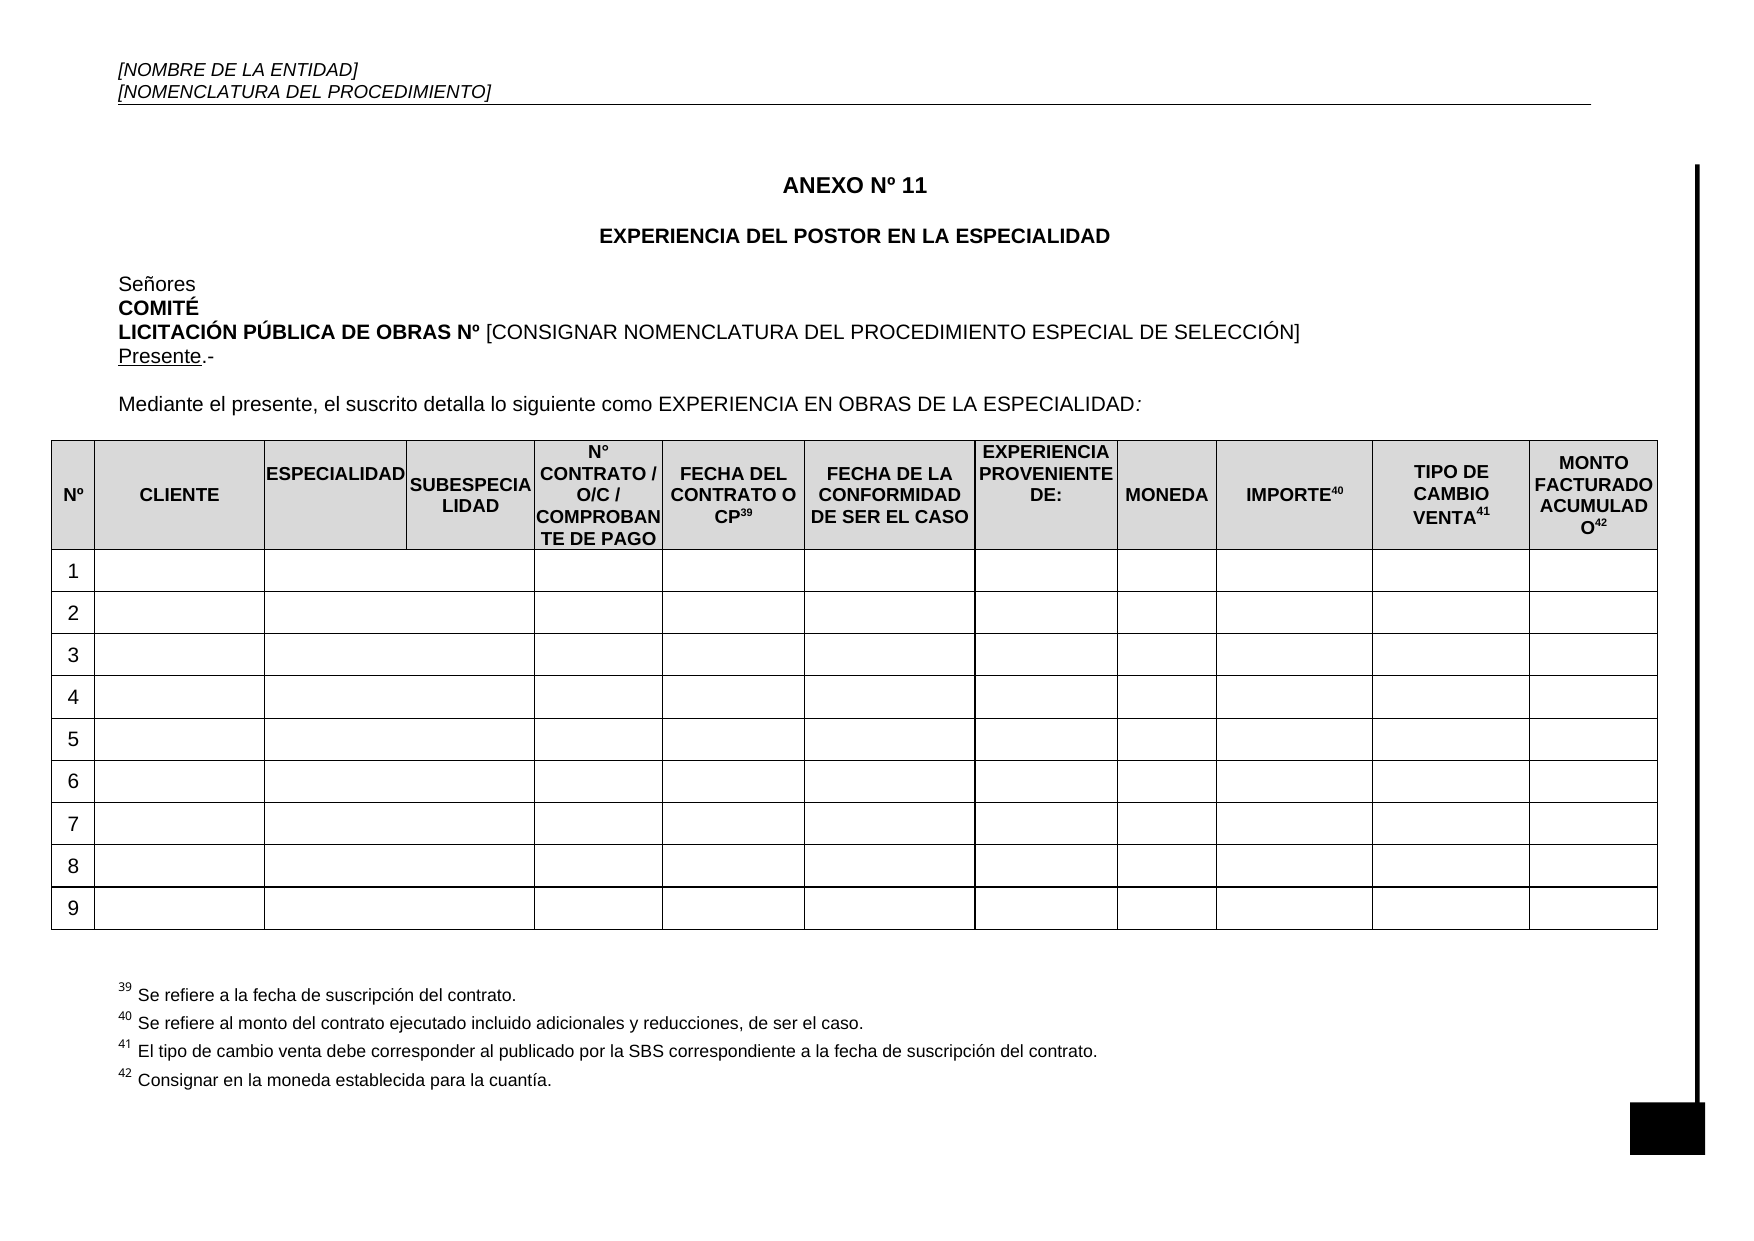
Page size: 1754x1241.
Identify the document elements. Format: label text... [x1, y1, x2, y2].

table_cell [1373, 761, 1529, 802]
text Mediante el presente, el suscrito detalla lo siguiente como EXPERIENCIA EN OBRAS DE LA ESPECIALIDAD: [118, 392, 1591, 416]
table_header FECHA DE LA CONFORMIDAD DE SER EL CASO [805, 441, 974, 549]
table_cell [1217, 803, 1372, 844]
table_cell [805, 634, 974, 675]
table_cell [406, 803, 534, 844]
table_cell [1217, 550, 1372, 591]
table_cell [535, 803, 662, 844]
table_cell [1118, 719, 1216, 760]
table_cell 5 [52, 719, 94, 760]
table_cell [95, 888, 264, 928]
text ANEXO Nº 11 [118, 172, 1591, 198]
table_cell [1217, 634, 1372, 675]
table_cell [406, 634, 534, 675]
table_cell [976, 761, 1117, 802]
table_cell 4 [52, 676, 94, 718]
table_cell [663, 845, 804, 886]
table_cell [1373, 634, 1529, 675]
table_cell 1 [52, 550, 94, 591]
table_cell [535, 550, 662, 591]
table_cell [95, 761, 264, 802]
text LICITACIÓN PÚBLICA DE OBRAS Nº [CONSIGNAR NOMENCLATURA DEL PROCEDIMIENTO ESPECIAL DE SELECCIÓN] [118, 320, 1591, 344]
table_header FECHA DEL CONTRATO O CP [663, 441, 804, 549]
table_cell [1373, 592, 1529, 633]
table_cell [1530, 634, 1657, 675]
table_cell [406, 845, 534, 886]
table_cell 3 [52, 634, 94, 675]
table_cell [805, 592, 974, 633]
table_cell [1530, 592, 1657, 633]
table_cell [1217, 676, 1372, 718]
table_cell [1118, 845, 1216, 886]
table_header ESPECIALIDAD [265, 441, 406, 549]
table_header Nº [52, 441, 94, 549]
table_cell [535, 634, 662, 675]
table_cell [265, 676, 406, 718]
table_cell [1217, 888, 1372, 928]
table_header IMPORTE [1217, 441, 1372, 549]
table_cell [805, 803, 974, 844]
table_cell [976, 888, 1117, 928]
table_cell [1373, 550, 1529, 591]
text Señores [118, 272, 1591, 296]
table_cell [976, 803, 1117, 844]
table_cell [535, 888, 662, 928]
table_cell [265, 592, 406, 633]
table_cell [1118, 550, 1216, 591]
table_cell [1530, 888, 1657, 928]
table_cell [95, 592, 264, 633]
table_cell 7 [52, 803, 94, 844]
table_cell [406, 676, 534, 718]
table_cell [805, 761, 974, 802]
table_cell [976, 845, 1117, 886]
table_header N° CONTRATO / O/C / COMPROBANTE DE PAGO [535, 441, 662, 549]
table_cell [805, 888, 974, 928]
table_cell [1373, 888, 1529, 928]
table_cell [265, 634, 406, 675]
table_cell [535, 719, 662, 760]
table_cell [1530, 719, 1657, 760]
table_cell [406, 761, 534, 802]
table_cell [1118, 634, 1216, 675]
table_cell [406, 888, 534, 928]
table_cell 6 [52, 761, 94, 802]
table_cell [663, 550, 804, 591]
table_cell [406, 719, 534, 760]
table_cell [1530, 845, 1657, 886]
table_header SUBESPECIALIDAD [407, 441, 534, 549]
table_cell [1217, 761, 1372, 802]
table_cell [805, 676, 974, 718]
table_cell [663, 634, 804, 675]
table_cell [805, 719, 974, 760]
table_cell [1217, 719, 1372, 760]
table_cell [1373, 719, 1529, 760]
table_cell [1530, 550, 1657, 591]
table_cell [265, 761, 406, 802]
table_cell [805, 845, 974, 886]
table_cell [265, 888, 406, 928]
table_cell [535, 592, 662, 633]
table_cell [663, 888, 804, 928]
table_header CLIENTE [95, 441, 264, 549]
table_cell [1217, 845, 1372, 886]
table_cell [1118, 676, 1216, 718]
table_cell [1373, 845, 1529, 886]
table_cell [1118, 761, 1216, 802]
table_cell [406, 592, 534, 633]
table_cell [95, 550, 264, 591]
table_cell [663, 676, 804, 718]
table_cell 2 [52, 592, 94, 633]
table_cell [95, 803, 264, 844]
table_cell [1118, 803, 1216, 844]
table_cell 9 [52, 888, 94, 928]
table_cell [1118, 888, 1216, 928]
table_cell [976, 634, 1117, 675]
table_cell [976, 550, 1117, 591]
table_cell [95, 634, 264, 675]
table_cell [1373, 803, 1529, 844]
table_cell [1530, 761, 1657, 802]
table_cell [95, 676, 264, 718]
table_cell [976, 676, 1117, 718]
table_cell 8 [52, 845, 94, 886]
table_cell [265, 719, 406, 760]
table_cell [1217, 592, 1372, 633]
text EXPERIENCIA DEL POSTOR EN LA ESPECIALIDAD [118, 224, 1591, 248]
table_cell [663, 761, 804, 802]
table_cell [265, 845, 406, 886]
table_cell [265, 550, 406, 591]
table_cell [1373, 676, 1529, 718]
table_header MONTO FACTURADO ACUMULADO [1530, 441, 1657, 549]
table_header TIPO DE CAMBIO VENTA [1373, 441, 1529, 549]
table_cell [265, 803, 406, 844]
table_cell [406, 550, 534, 591]
table_cell [1530, 803, 1657, 844]
table_cell [976, 719, 1117, 760]
table_cell [976, 592, 1117, 633]
table_cell [95, 719, 264, 760]
table_cell [535, 761, 662, 802]
table_cell [1530, 676, 1657, 718]
table_cell [535, 845, 662, 886]
table_cell [1118, 592, 1216, 633]
text Presente.- [118, 344, 1591, 368]
table_cell [663, 719, 804, 760]
table_header EXPERIENCIA PROVENIENTE DE: [976, 441, 1117, 549]
table_cell [663, 803, 804, 844]
table_cell [663, 592, 804, 633]
table_cell [805, 550, 974, 591]
table_cell [535, 676, 662, 718]
table_cell [95, 845, 264, 886]
table_header MONEDA [1118, 441, 1216, 549]
text COMITÉ [118, 296, 1591, 320]
